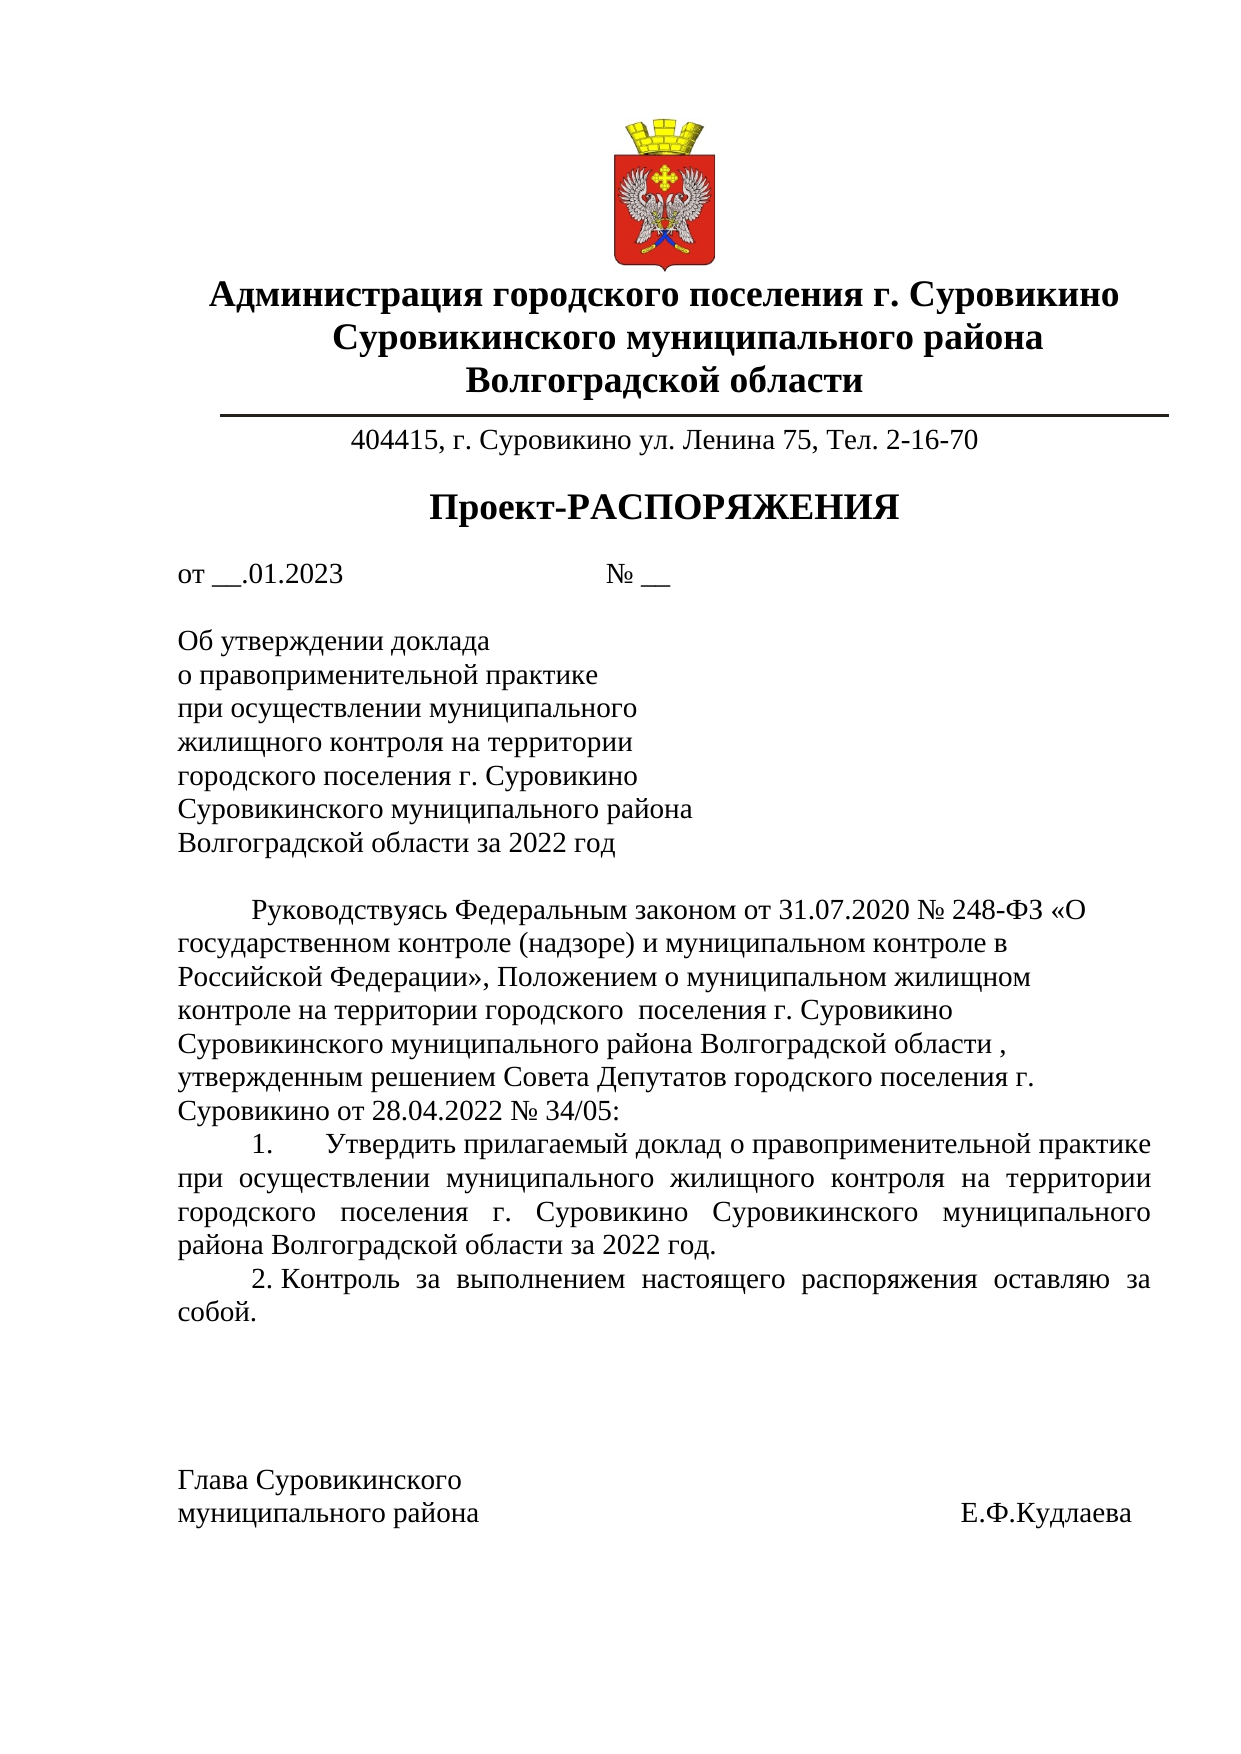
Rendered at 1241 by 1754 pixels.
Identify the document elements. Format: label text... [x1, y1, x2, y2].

text жилищного контроля на территории [177, 724, 1152, 758]
text Администрация городского поселения г. Суровикино [177, 271, 1152, 314]
text муниципального района Е.Ф.Кудлаева [177, 1496, 1152, 1529]
text Глава Суровикинского [177, 1462, 1152, 1496]
text Руководствуясь Федеральным законом от 31.07.2020 № 248-ФЗ «О государственном контроле (надзоре) и муниципальном контроле в Российской Федерации», Положением о муниципальном жилищном контроле на территории городского поселения г. Суровикино Суровикинского муниципального района Волгоградской области , утвержденным решением Совета Депутатов городского поселения г. Суровикино от 28.04.2022 № 34/05: [177, 892, 1152, 1127]
text Волгоградской области за 2022 год [177, 825, 1152, 858]
list Контроль за выполнением настоящего распоряжения оставляю за собой. [177, 1261, 1152, 1328]
text Проект-РАСПОРЯЖЕНИЯ [177, 484, 1152, 528]
text от __.01.2023 № __ [177, 556, 1152, 590]
text при осуществлении муниципального [177, 691, 1152, 724]
picture [613, 118, 716, 272]
text Об утверждении доклада [177, 623, 1152, 657]
list Утвердить прилагаемый доклад о правоприменительной практике при осуществлении муниципального жилищного контроля на территории городского поселения г. Суровикино Суровикинского муниципального района Волгоградской области за 2022 год. [177, 1127, 1152, 1261]
text Суровикинского муниципального района Волгоградской области [177, 314, 1152, 401]
text Суровикинского муниципального района [177, 791, 1152, 825]
text 404415, г. Суровикино ул. Ленина 75, Тел. 2-16-70 [177, 401, 1152, 456]
text о правоприменительной практике [177, 657, 1152, 691]
text городского поселения г. Суровикино [177, 758, 1152, 791]
